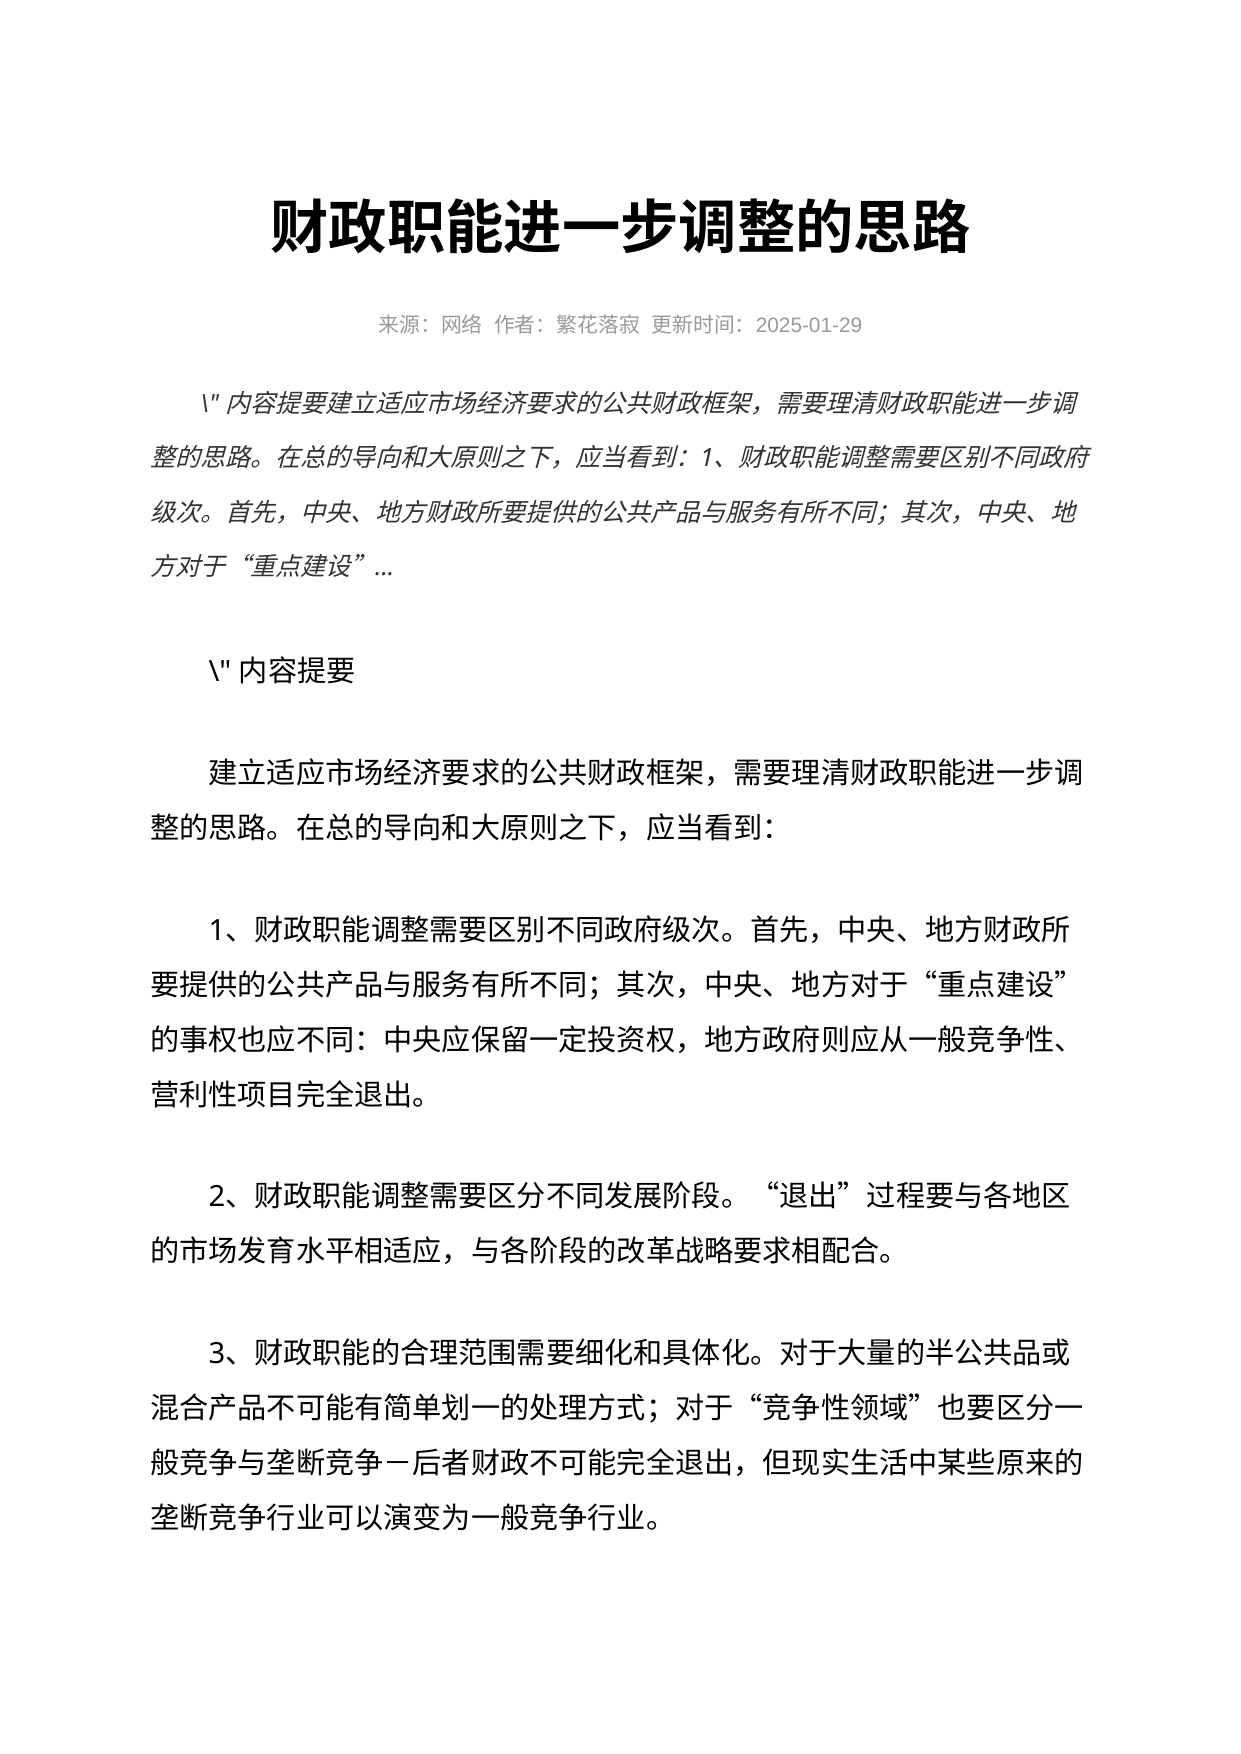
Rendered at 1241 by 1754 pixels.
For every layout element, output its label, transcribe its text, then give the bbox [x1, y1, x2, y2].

text \" 内容提要 [150, 648, 1090, 690]
text 建立适应市场经济要求的公共财政框架，需要理清财政职能进一步调整的思路。在总的导向和大原则之下，应当看到： [150, 750, 1090, 847]
text \" 内容提要建立适应市场经济要求的公共财政框架，需要理清财政职能进一步调整的思路。在总的导向和大原则之下，应当看到：1、财政职能调整需要区别不同政府级次。首先，中央、地方财政所要提供的公共产品与服务有所不同；其次，中央、地方对于“重点建设”... [150, 383, 1090, 583]
text 2、财政职能调整需要区分不同发展阶段。“退出”过程要与各地区的市场发育水平相适应，与各阶段的改革战略要求相配合。 [150, 1173, 1090, 1270]
text 1、财政职能调整需要区别不同政府级次。首先，中央、地方财政所要提供的公共产品与服务有所不同；其次，中央、地方对于“重点建设”的事权也应不同：中央应保留一定投资权，地方政府则应从一般竞争性、营利性项目完全退出。 [150, 906, 1090, 1113]
text 来源：网络 作者：繁花落寂 更新时间：2025-01-29 [150, 313, 1090, 337]
text 3、财政职能的合理范围需要细化和具体化。对于大量的半公共品或混合产品不可能有简单划一的处理方式；对于“竞争性领域”也要区分一般竞争与垄断竞争－后者财政不可能完全退出，但现实生活中某些原来的垄断竞争行业可以演变为一般竞争行业。 [150, 1330, 1090, 1537]
subtitle 财政职能进一步调整的思路 [150, 181, 1090, 266]
